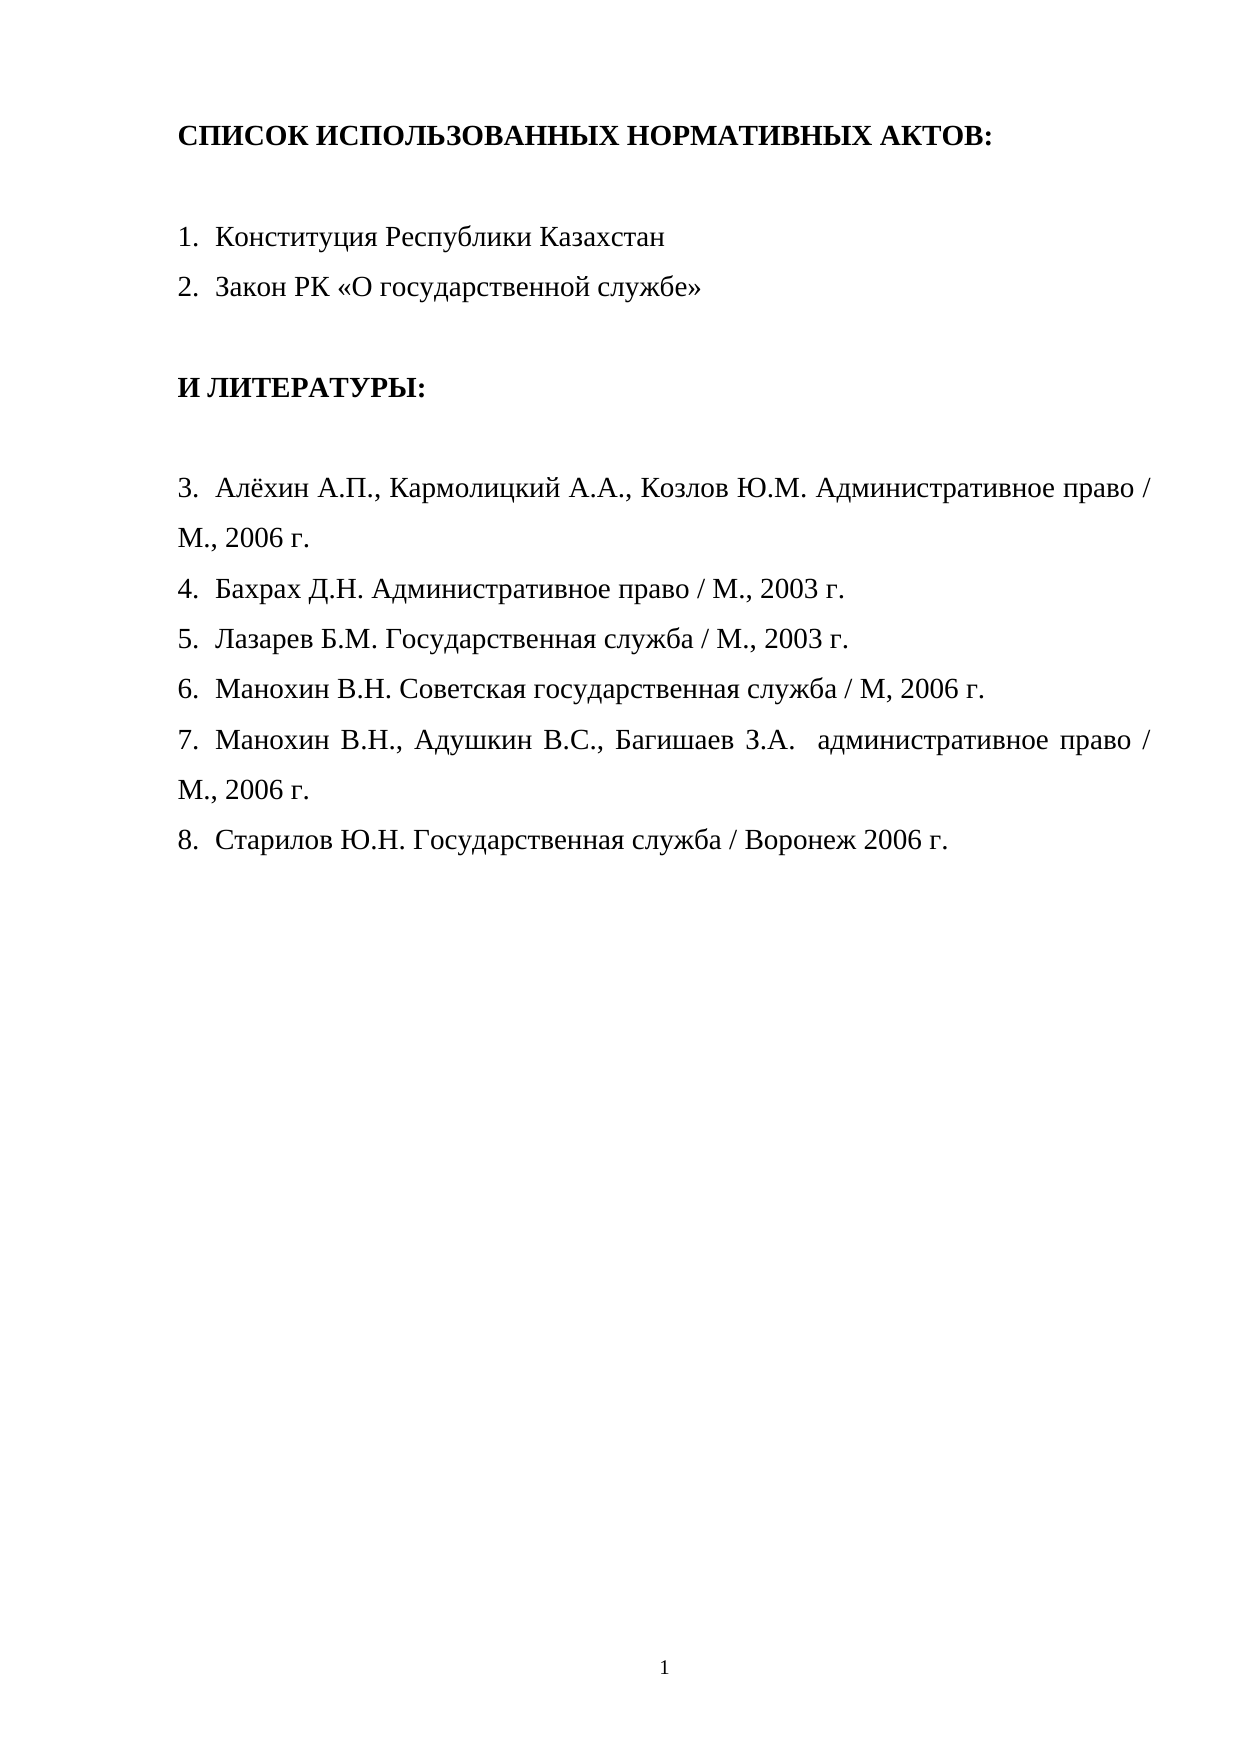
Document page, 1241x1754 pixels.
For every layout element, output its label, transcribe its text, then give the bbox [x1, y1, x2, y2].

list Старилов Ю.Н. Государственная служба / Воронеж 2006 г. [177, 822, 1152, 856]
list Манохин В.Н. Советская государственная служба / М, 2006 г. [177, 672, 1152, 705]
list Лазарев Б.М. Государственная служба / М., 2003 г. [177, 621, 1152, 655]
list Закон РК «О государственной службе» [177, 269, 1152, 303]
text СПИСОК ИСПОЛЬЗОВАННЫХ НОРМАТИВНЫХ АКТОВ: [177, 118, 1152, 152]
list Алёхин А.П., Кармолицкий А.А., Козлов Ю.М. Административное право / М., 2006 г. [177, 470, 1152, 554]
text И ЛИТЕРАТУРЫ: [177, 370, 1152, 403]
list Бахрах Д.Н. Административное право / М., 2003 г. [177, 571, 1152, 604]
list Конституция Республики Казахстан [177, 219, 1152, 252]
list Манохин В.Н., Адушкин В.С., Багишаев З.А. административное право / М., 2006 г. [177, 722, 1152, 806]
